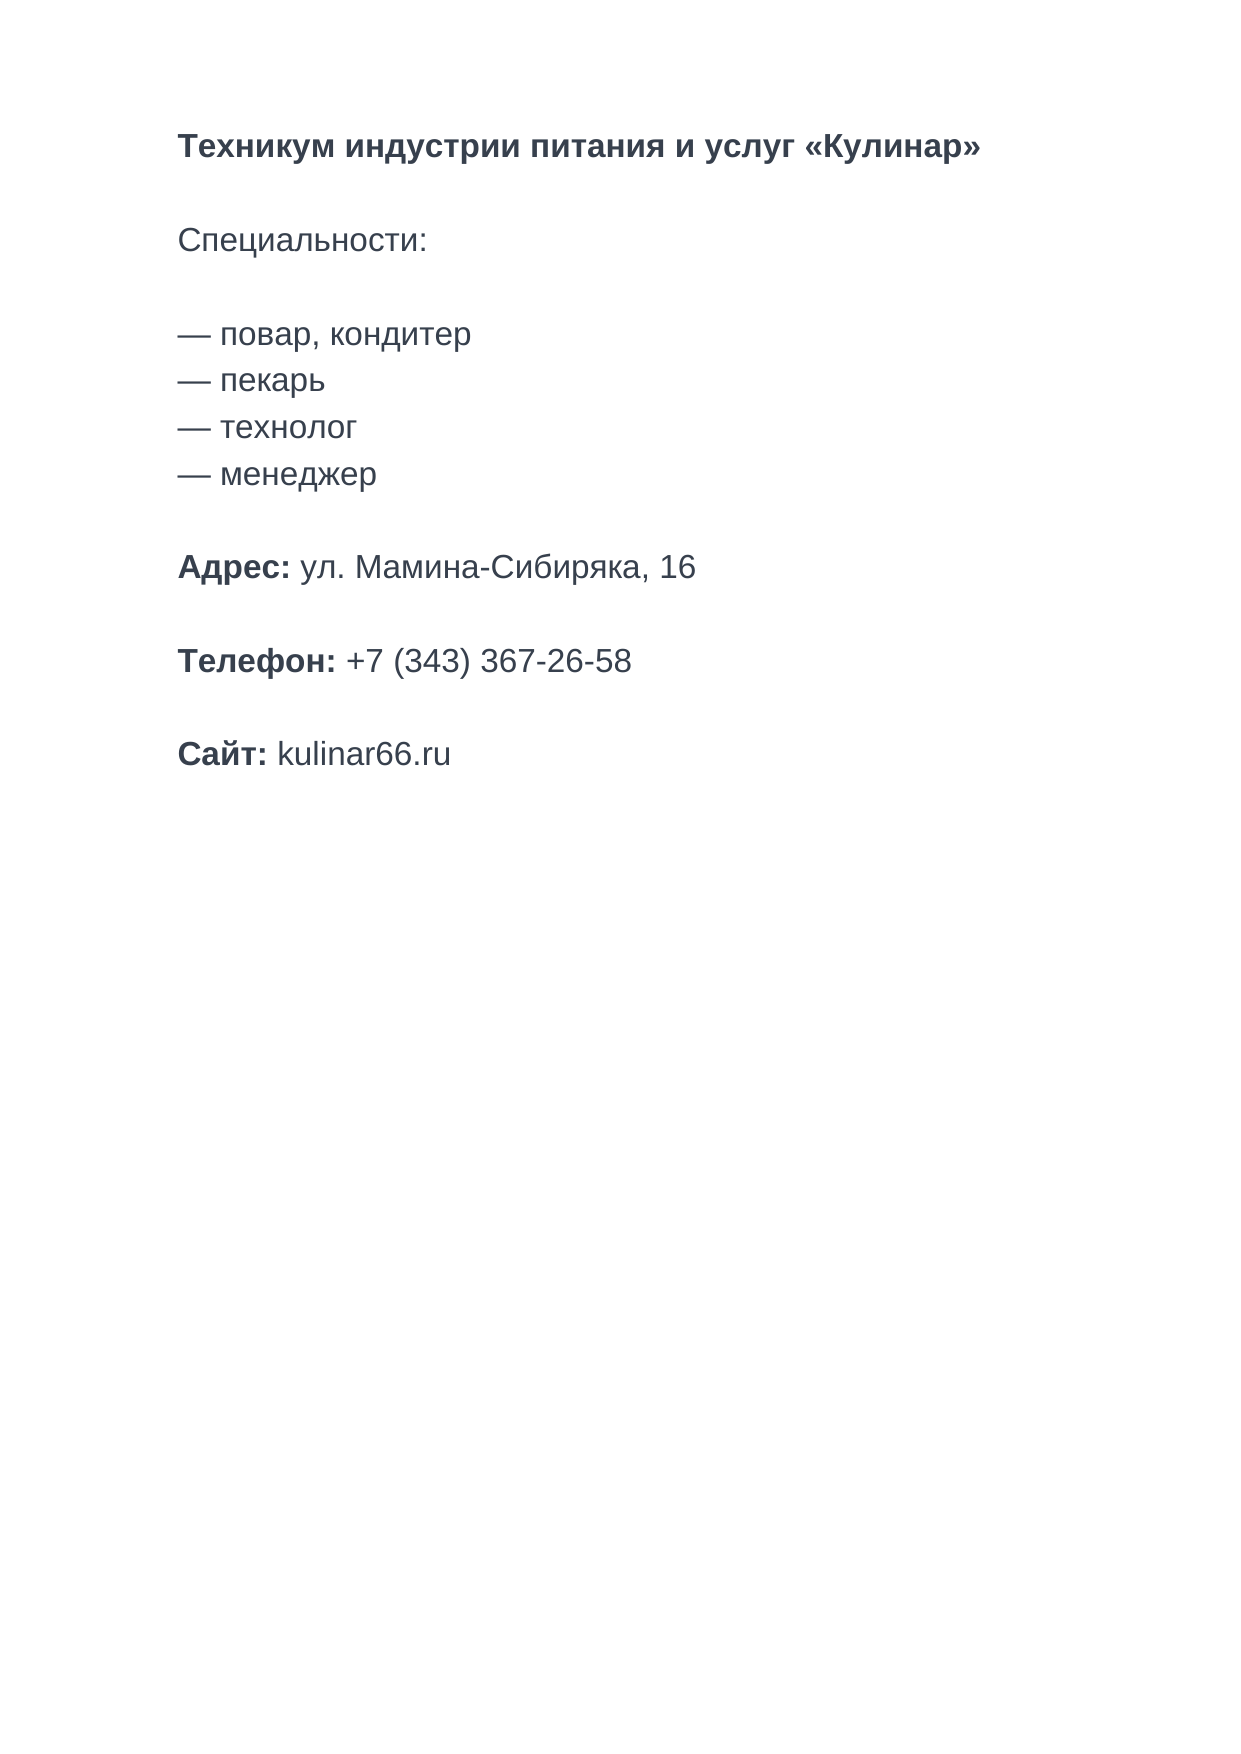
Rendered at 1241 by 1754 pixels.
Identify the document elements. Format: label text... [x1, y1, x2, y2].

text Телефон: +7 (343) 367-26-58 [177, 633, 1152, 679]
text Специальности: [177, 212, 1152, 258]
text Адрес: ул. Мамина-Сибиряка, 16 [177, 539, 1152, 586]
text Сайт: kulinar66.ru [177, 726, 1152, 773]
text — повар, кондитер — пекарь — технолог — менеджер [177, 305, 1152, 492]
text Техникум индустрии питания и услуг «Кулинар» [177, 118, 1152, 165]
